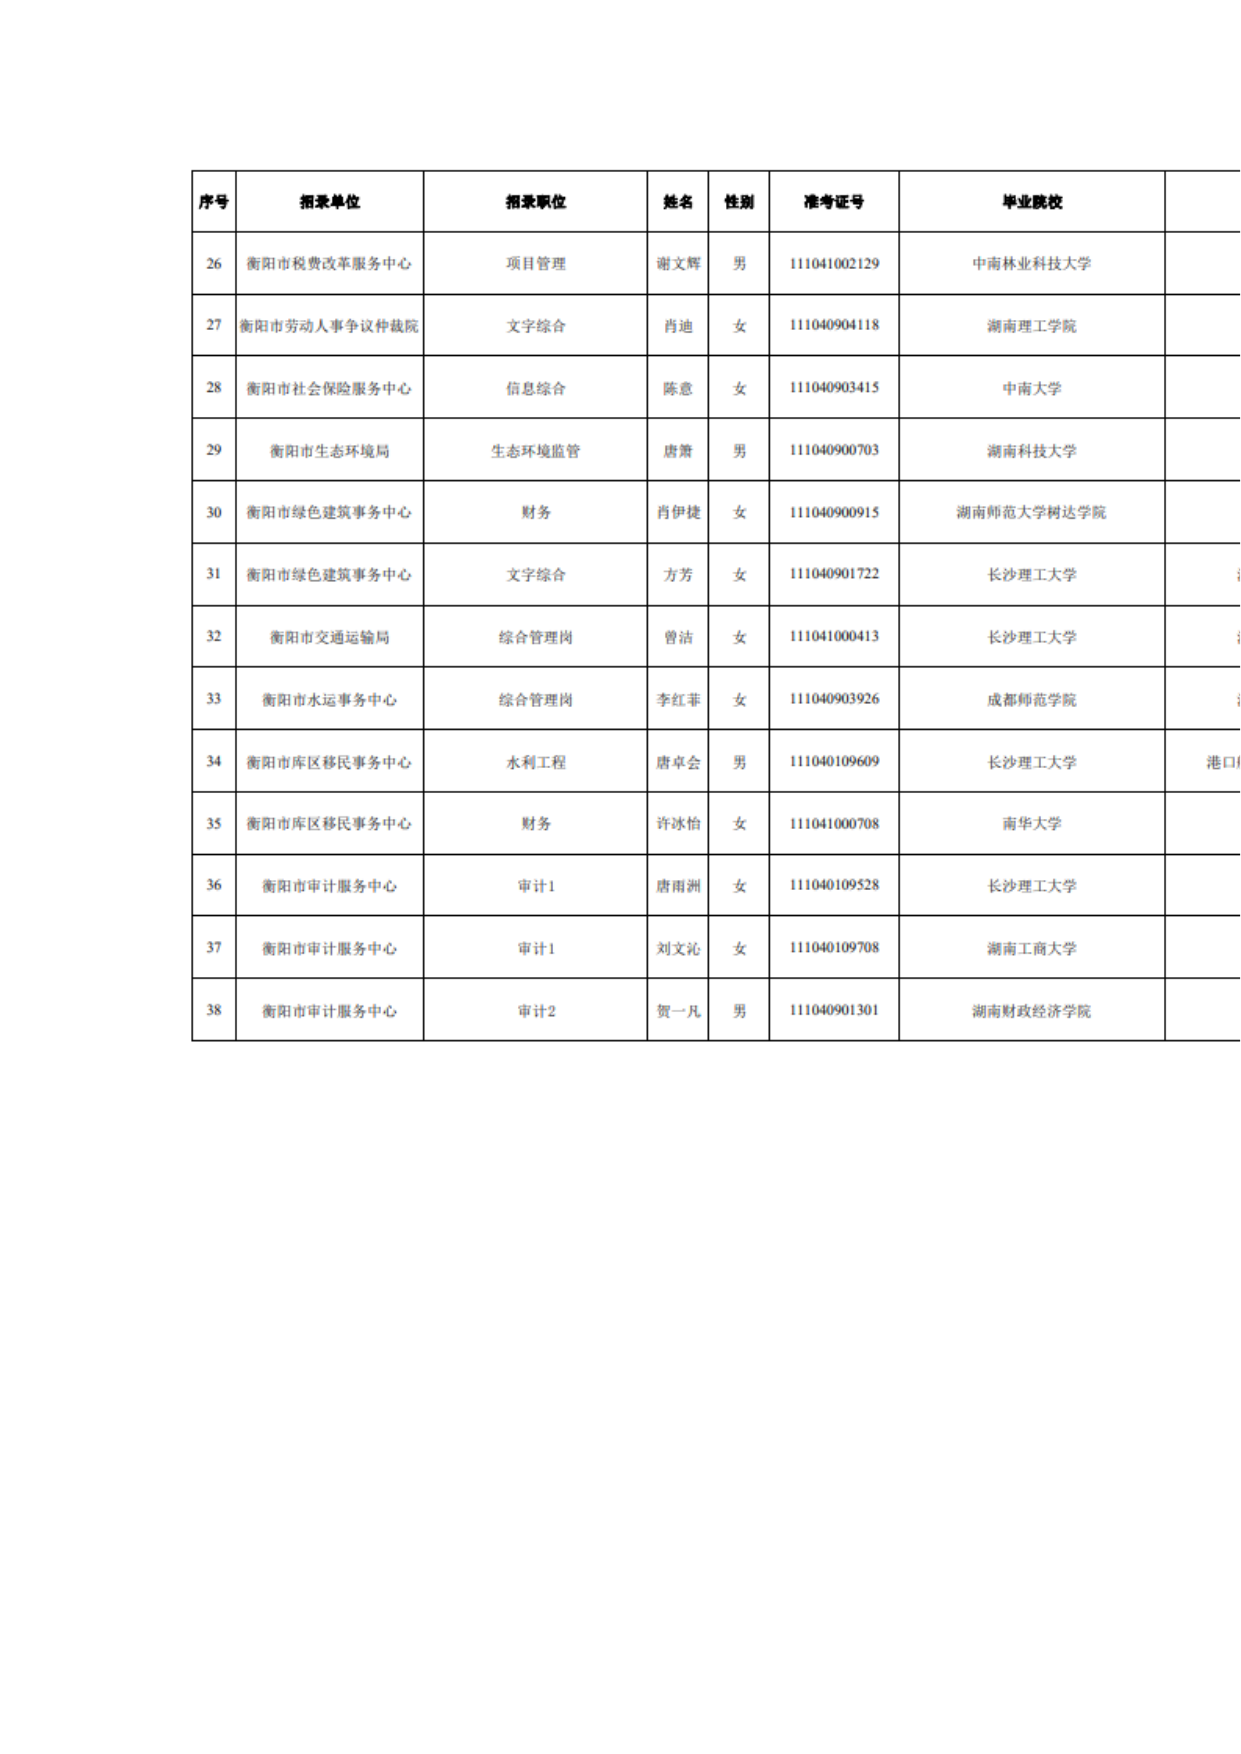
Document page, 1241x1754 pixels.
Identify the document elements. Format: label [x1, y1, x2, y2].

picture [187, 162, 1241, 1048]
